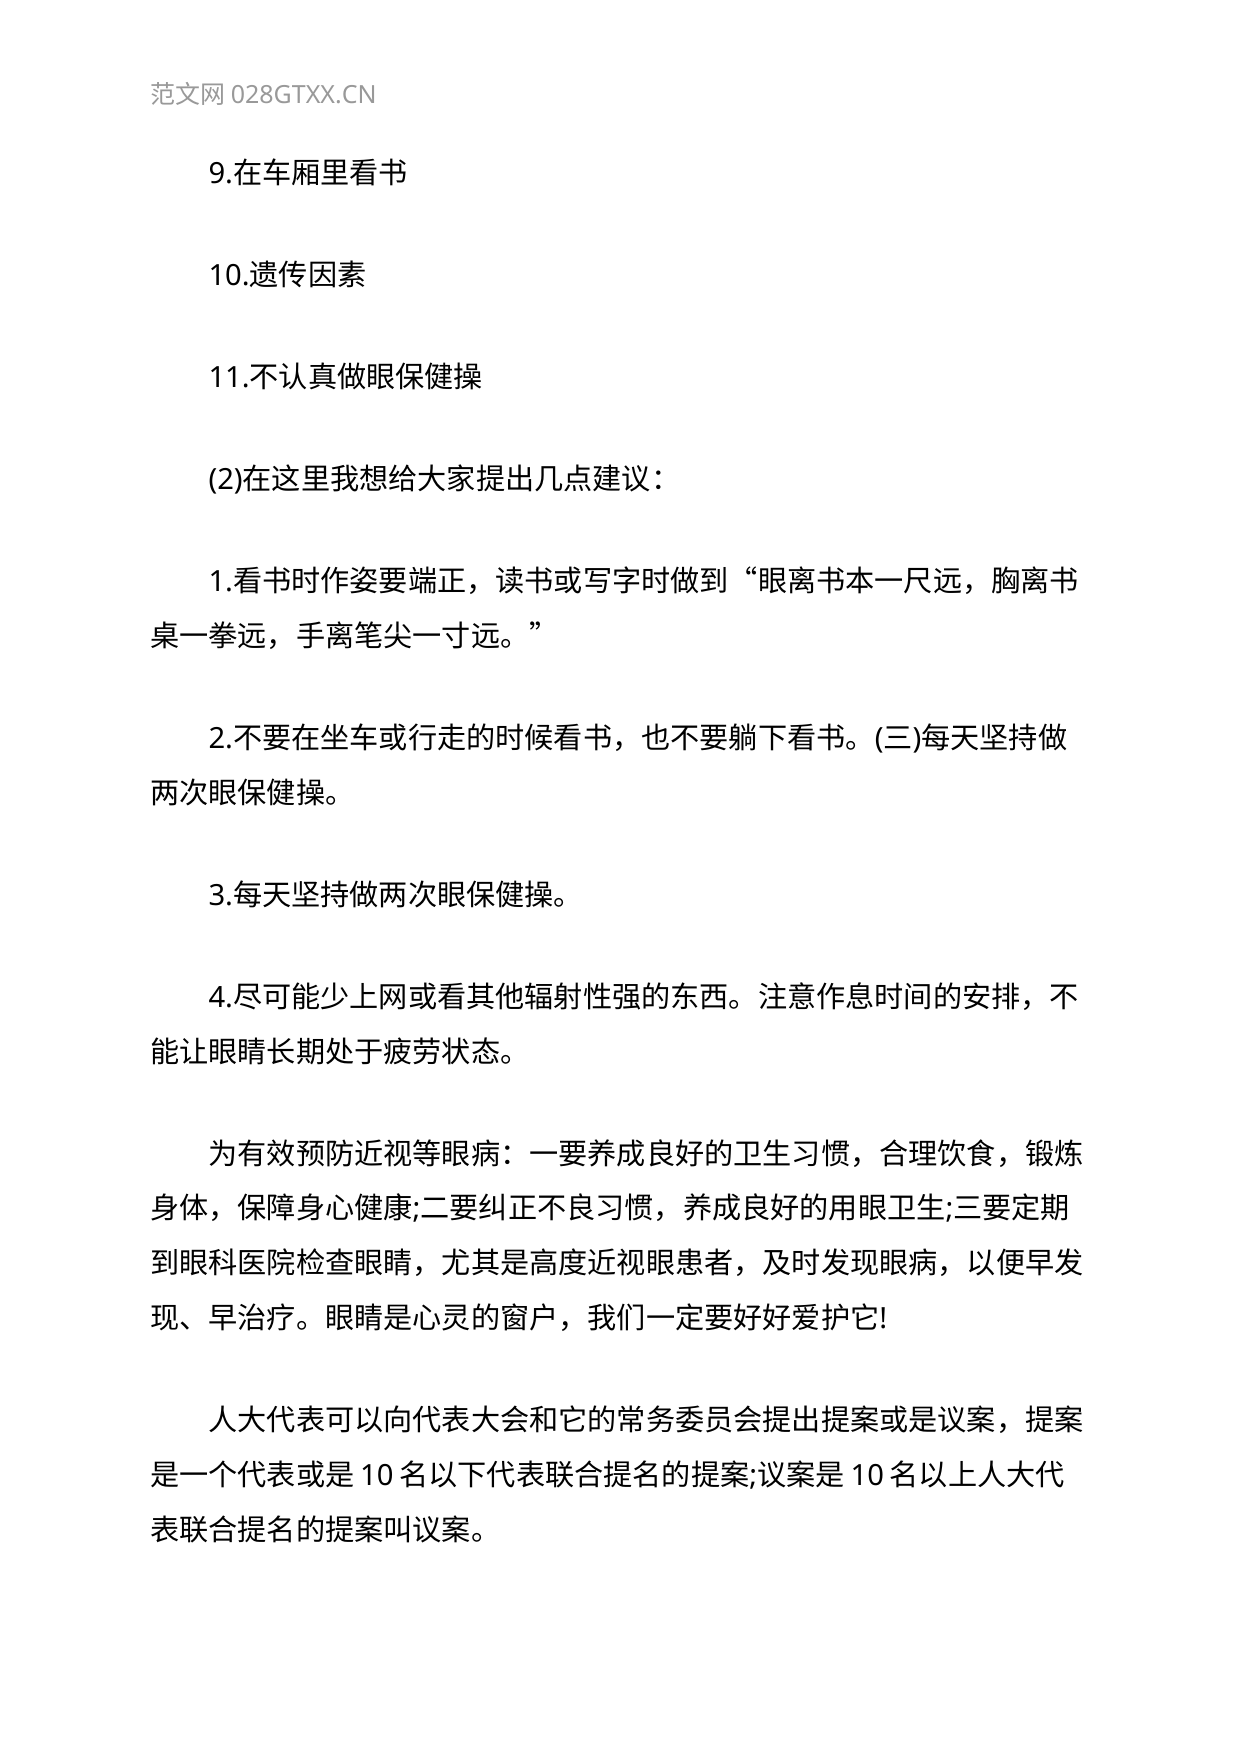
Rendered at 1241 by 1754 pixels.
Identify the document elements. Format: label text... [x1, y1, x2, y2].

text 为有效预防近视等眼病：一要养成良好的卫生习惯，合理饮食，锻炼身体，保障身心健康;二要纠正不良习惯，养成良好的用眼卫生;三要定期到眼科医院检查眼睛，尤其是高度近视眼患者，及时发现眼病，以便早发现、早治疗。眼睛是心灵的窗户，我们一定要好好爱护它! [150, 1130, 1090, 1337]
text 4.尽可能少上网或看其他辐射性强的东西。注意作息时间的安排，不能让眼睛长期处于疲劳状态。 [150, 973, 1090, 1071]
text 2.不要在坐车或行走的时候看书，也不要躺下看书。(三)每天坚持做两次眼保健操。 [150, 715, 1090, 812]
text 1.看书时作姿要端正，读书或写字时做到“眼离书本一尺远，胸离书桌一拳远，手离笔尖一寸远。” [150, 558, 1090, 655]
text 9.在车厢里看书 [150, 150, 1090, 192]
text 11.不认真做眼保健操 [150, 354, 1090, 396]
text 人大代表可以向代表大会和它的常务委员会提出提案或是议案，提案是一个代表或是10名以下代表联合提名的提案;议案是10名以上人大代表联合提名的提案叫议案。 [150, 1397, 1090, 1549]
text 10.遗传因素 [150, 252, 1090, 294]
text (2)在这里我想给大家提出几点建议： [150, 456, 1090, 498]
text 3.每天坚持做两次眼保健操。 [150, 871, 1090, 914]
